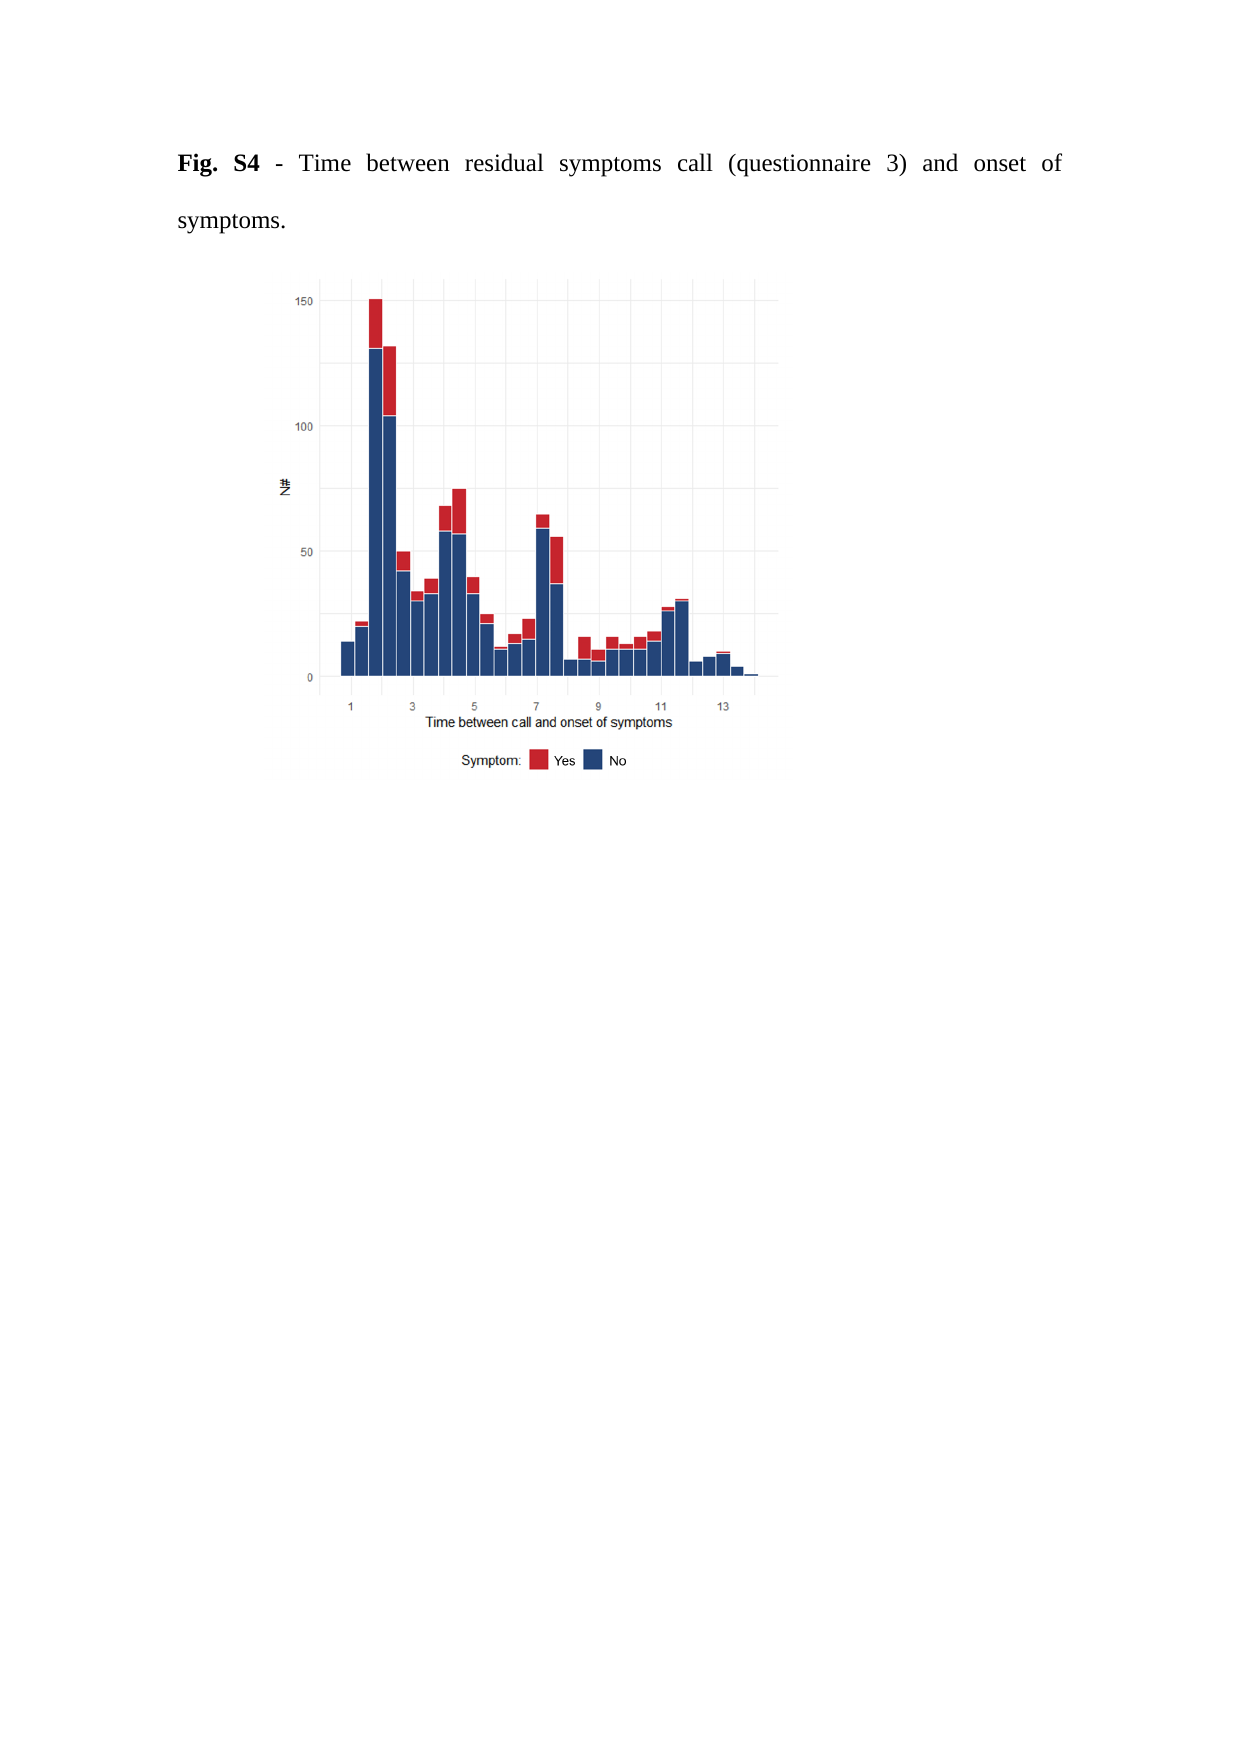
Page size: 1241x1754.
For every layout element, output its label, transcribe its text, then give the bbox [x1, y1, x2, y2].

picture [264, 272, 794, 780]
text Fig. S4 - Time between residual symptoms call (questionnaire 3) and onset of symptoms. [177, 148, 1063, 234]
